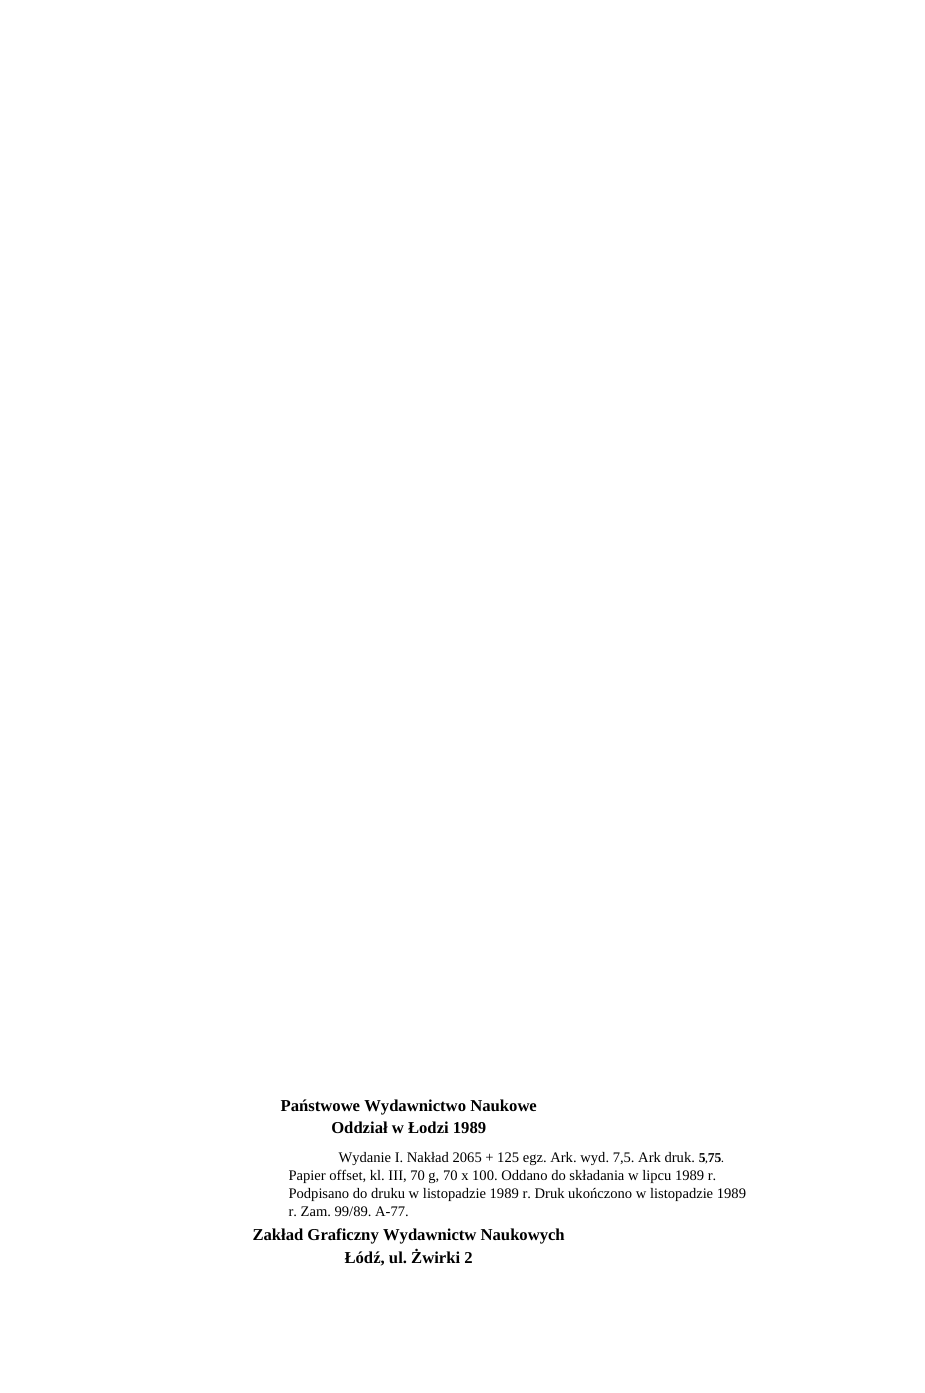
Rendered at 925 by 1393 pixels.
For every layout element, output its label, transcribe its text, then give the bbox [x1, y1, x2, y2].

text Wydanie I. Nakład 2065 + 125 egz. Ark. wyd. 7,5. Ark druk. 5,75. Papier offset, kl. III, 70 g, 70 x 100. Oddano do składania w lipcu 1989 r. Podpisano do druku w listopadzie 1989 r. Druk ukończono w listopadzie 1989 r. Zam. 99/89. A-77. [288, 1148, 754, 1220]
text Zakład Graficzny Wydawnictw Naukowych Łódź, ul. Żwirki 2 [63, 1222, 754, 1268]
text Państwowe Wydawnictwo Naukowe Oddział w Łodzi 1989 [63, 1093, 754, 1138]
